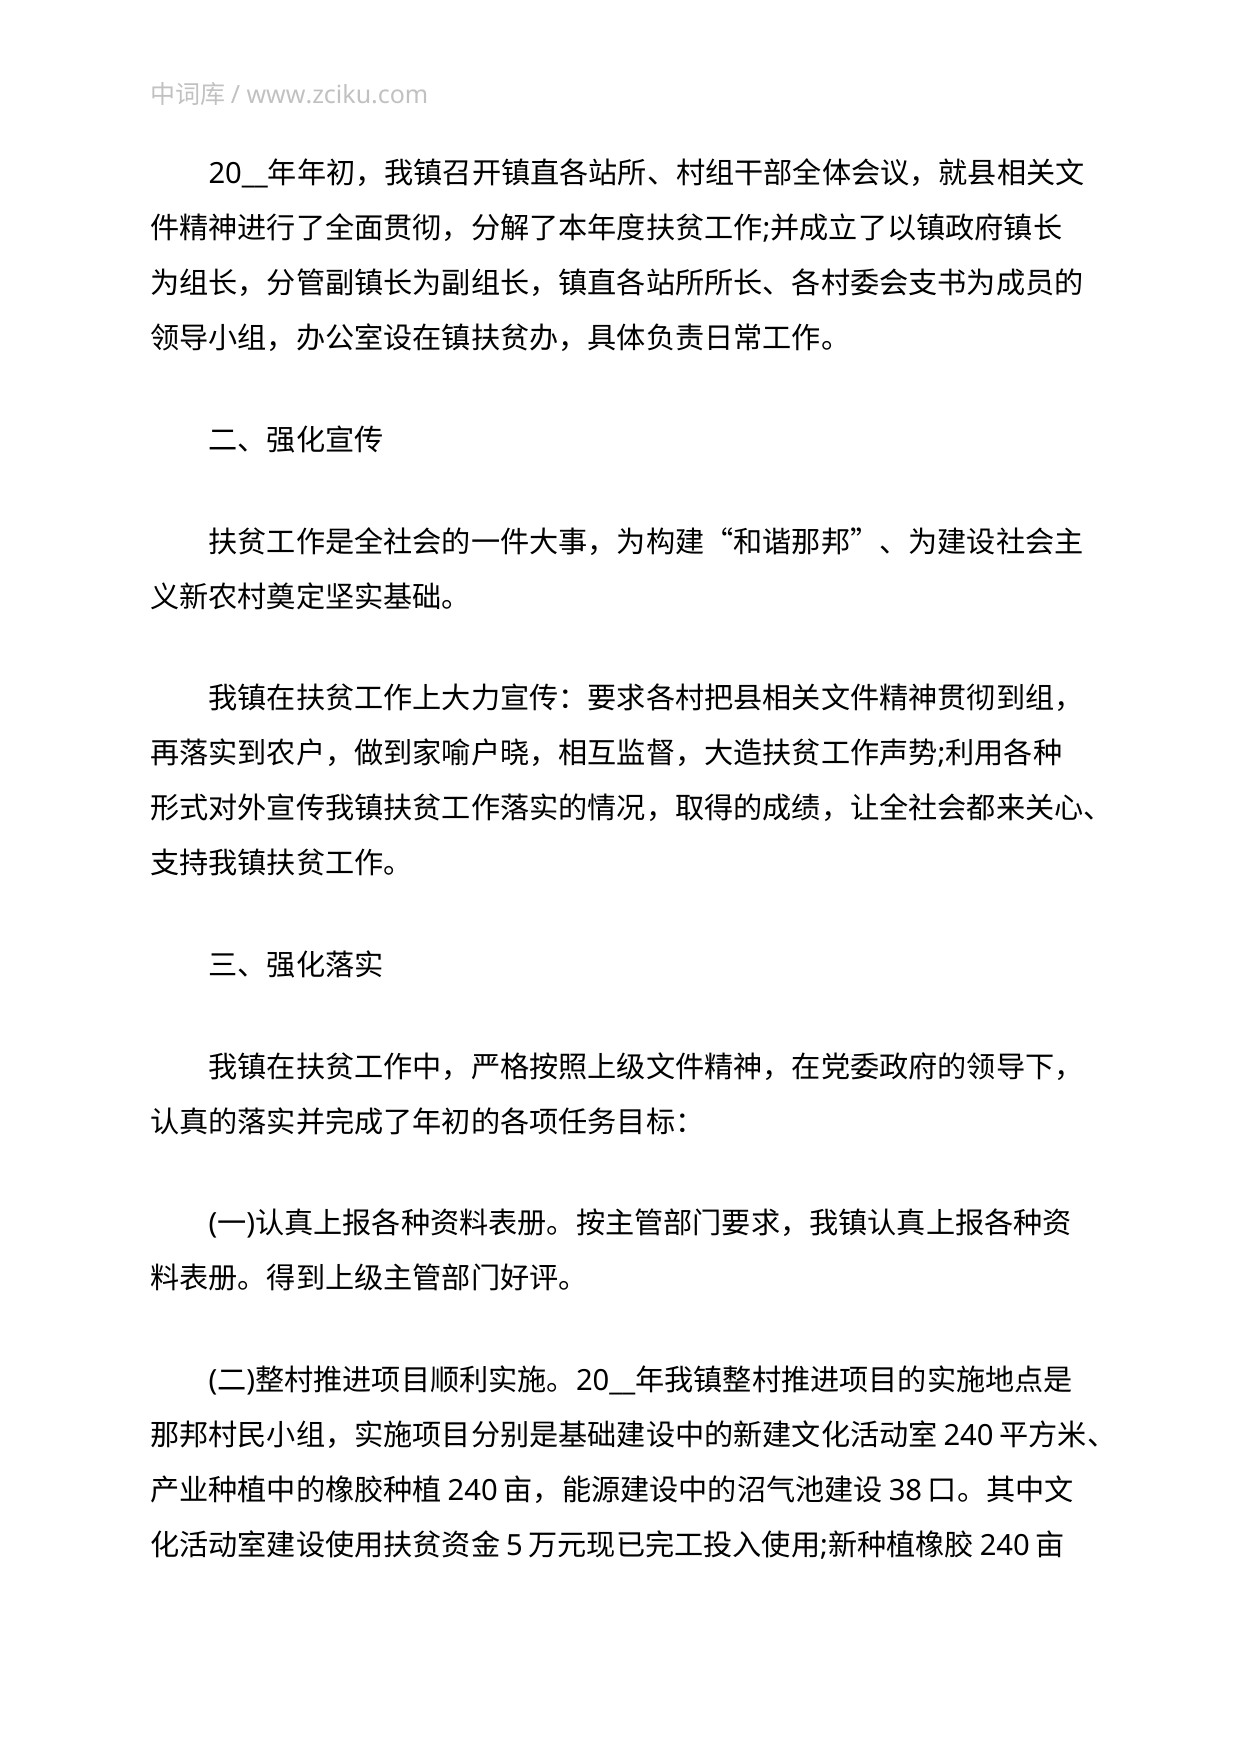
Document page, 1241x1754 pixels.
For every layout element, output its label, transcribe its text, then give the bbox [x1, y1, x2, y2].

text 二、强化宣传 [150, 417, 1090, 459]
text (一)认真上报各种资料表册。按主管部门要求，我镇认真上报各种资料表册。得到上级主管部门好评。 [150, 1200, 1090, 1297]
text 20__年年初，我镇召开镇直各站所、村组干部全体会议，就县相关文件精神进行了全面贯彻，分解了本年度扶贫工作;并成立了以镇政府镇长为组长，分管副镇长为副组长，镇直各站所所长、各村委会支书为成员的领导小组，办公室设在镇扶贫办，具体负责日常工作。 [150, 150, 1090, 357]
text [150, 1357, 1090, 1564]
text 我镇在扶贫工作中，严格按照上级文件精神，在党委政府的领导下，认真的落实并完成了年初的各项任务目标： [150, 1043, 1090, 1141]
text 三、强化落实 [150, 942, 1090, 984]
text 我镇在扶贫工作上大力宣传：要求各村把县相关文件精神贯彻到组，再落实到农户，做到家喻户晓，相互监督，大造扶贫工作声势;利用各种形式对外宣传我镇扶贫工作落实的情况，取得的成绩，让全社会都来关心、支持我镇扶贫工作。 [150, 675, 1090, 882]
text 扶贫工作是全社会的一件大事，为构建“和谐那邦”、为建设社会主义新农村奠定坚实基础。 [150, 518, 1090, 616]
